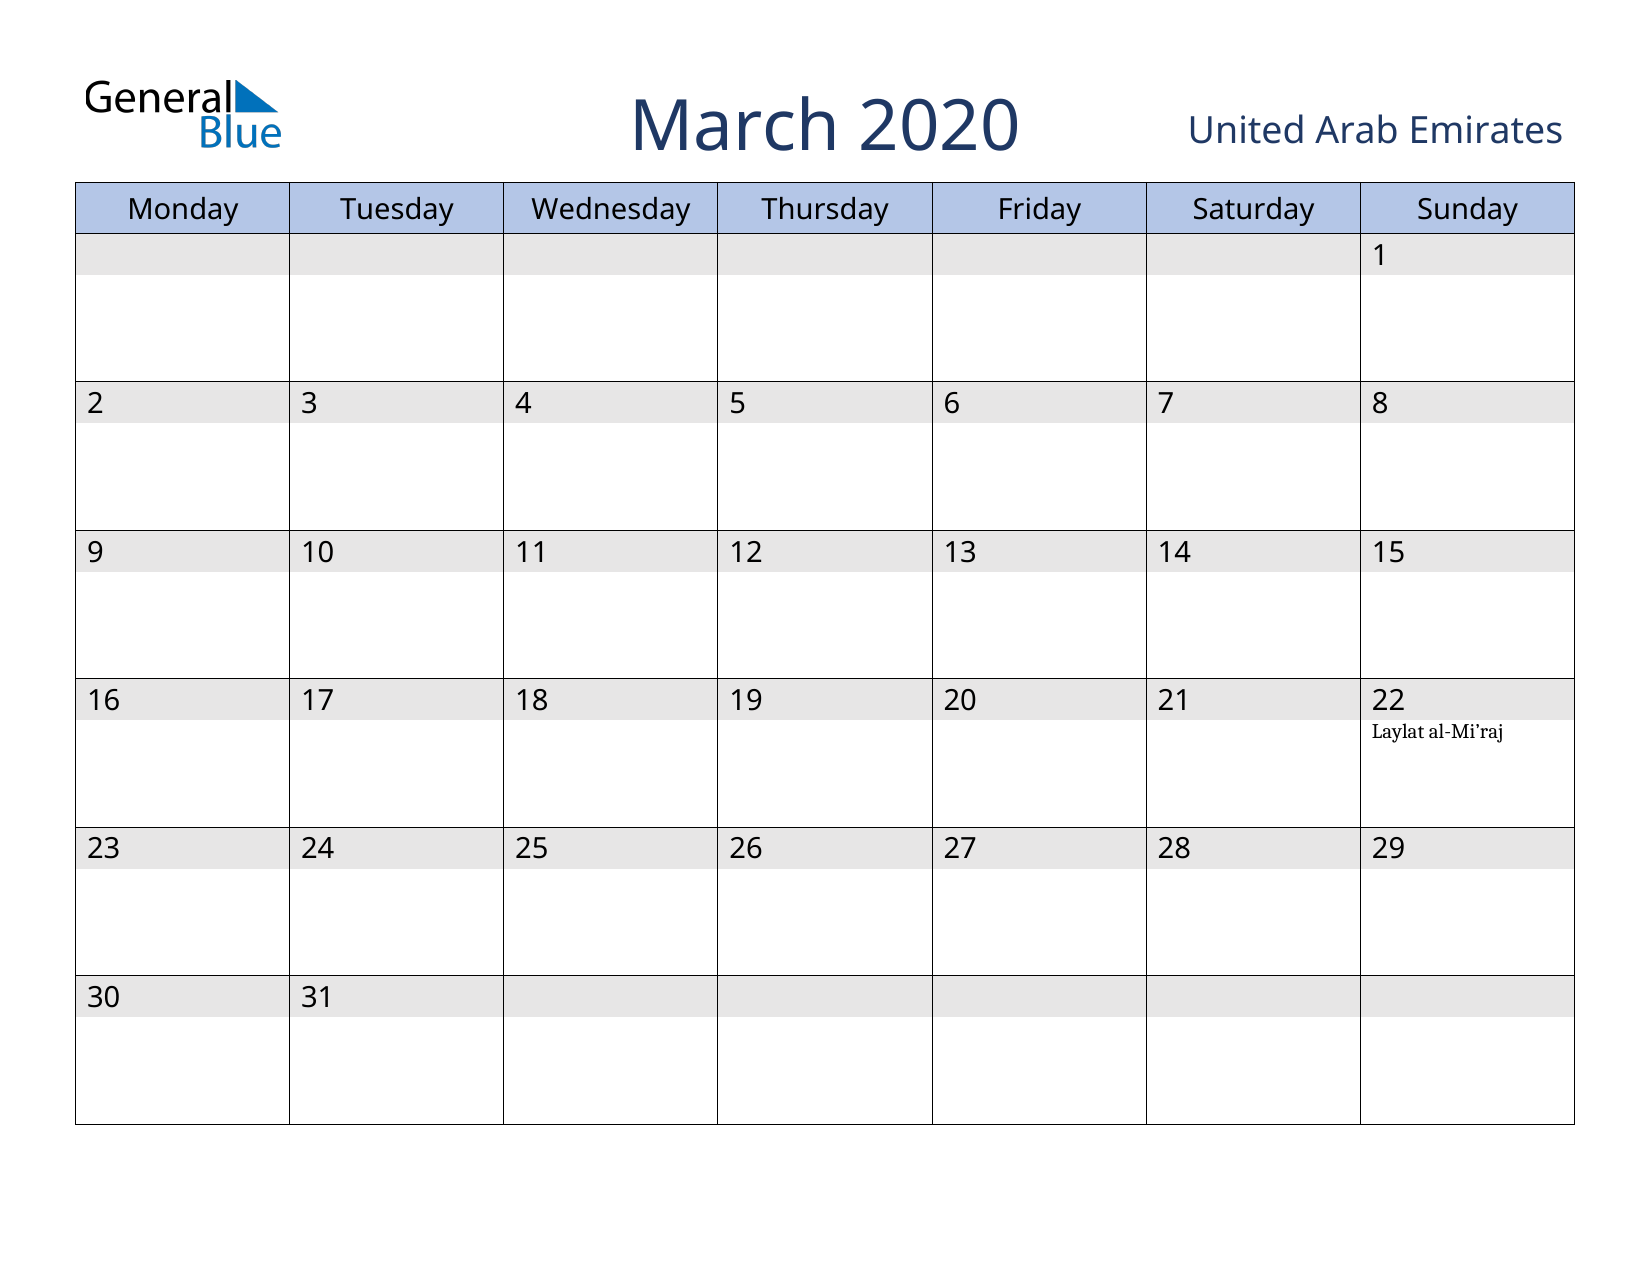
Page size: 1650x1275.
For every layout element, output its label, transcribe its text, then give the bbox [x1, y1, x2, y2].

table_cell [1147, 720, 1360, 827]
table_cell 25 [504, 828, 717, 869]
table_cell Tuesday [290, 183, 503, 233]
table_cell [1147, 423, 1360, 530]
table_cell [718, 869, 932, 975]
table_cell 5 [718, 382, 932, 423]
table_cell [1147, 275, 1360, 381]
table_cell Saturday [1147, 183, 1360, 233]
table_cell Thursday [718, 183, 932, 233]
table_cell Sunday [1361, 183, 1574, 233]
table_cell 16 [76, 679, 289, 720]
table_cell [718, 1017, 932, 1123]
table_cell [1147, 1017, 1360, 1123]
table_cell [718, 275, 932, 381]
table_cell 7 [1147, 382, 1360, 423]
table_cell Friday [933, 183, 1146, 233]
table_cell [504, 572, 717, 678]
table_cell 31 [290, 976, 503, 1017]
table_cell [1361, 976, 1574, 1017]
table_cell [290, 423, 503, 530]
table_cell 3 [290, 382, 503, 423]
table_cell [504, 976, 717, 1017]
table_cell 30 [76, 976, 289, 1017]
table_cell [76, 423, 289, 530]
table_cell [1147, 976, 1360, 1017]
table_cell [290, 720, 503, 827]
table_cell 21 [1147, 679, 1360, 720]
table_cell Laylat al-Mi’raj [1361, 720, 1574, 827]
table_cell [718, 234, 932, 275]
table_cell 1 [1361, 234, 1574, 275]
table_cell 20 [933, 679, 1146, 720]
table_cell [504, 234, 717, 275]
table_cell 17 [290, 679, 503, 720]
table_cell [718, 423, 932, 530]
table_cell [933, 976, 1146, 1017]
table_cell [290, 1017, 503, 1123]
table_cell [504, 423, 717, 530]
table_cell [504, 720, 717, 827]
table_cell [1361, 572, 1574, 678]
table_cell [1361, 1017, 1574, 1123]
table_cell [718, 976, 932, 1017]
table_header United Arab Emirates [1146, 75, 1574, 182]
table_cell [76, 234, 289, 275]
table_cell [1147, 572, 1360, 678]
table_cell 19 [718, 679, 932, 720]
table_cell 15 [1361, 531, 1574, 572]
table_cell [933, 1017, 1146, 1123]
table_cell 4 [504, 382, 717, 423]
table_cell 8 [1361, 382, 1574, 423]
table_cell [933, 572, 1146, 678]
table_cell 27 [933, 828, 1146, 869]
table_cell 22 [1361, 679, 1574, 720]
table_cell 14 [1147, 531, 1360, 572]
table_cell [290, 572, 503, 678]
table_header [76, 75, 503, 182]
table_cell 24 [290, 828, 503, 869]
table_cell 2 [76, 382, 289, 423]
table_cell [1361, 423, 1574, 530]
table_cell 10 [290, 531, 503, 572]
table_cell [933, 720, 1146, 827]
table_cell 28 [1147, 828, 1360, 869]
table_header March 2020 [504, 75, 1146, 182]
table_cell [76, 869, 289, 975]
table_cell 9 [76, 531, 289, 572]
table_cell [76, 1017, 289, 1123]
table_cell 6 [933, 382, 1146, 423]
table_cell [718, 720, 932, 827]
table_cell [1147, 234, 1360, 275]
table_cell Wednesday [504, 183, 717, 233]
table_cell [290, 234, 503, 275]
table_cell [504, 1017, 717, 1123]
table_cell [504, 869, 717, 975]
table_cell [504, 275, 717, 381]
table_cell [76, 572, 289, 678]
table_cell 18 [504, 679, 717, 720]
table_cell [76, 275, 289, 381]
table_cell 12 [718, 531, 932, 572]
table_cell [290, 275, 503, 381]
table_cell [933, 234, 1146, 275]
table_cell 13 [933, 531, 1146, 572]
table_cell Monday [76, 183, 289, 233]
picture [86, 80, 281, 148]
table_cell [1361, 869, 1574, 975]
table_cell 23 [76, 828, 289, 869]
table_cell [290, 869, 503, 975]
table_cell [1361, 275, 1574, 381]
table_cell [718, 572, 932, 678]
table_cell 29 [1361, 828, 1574, 869]
table_cell 11 [504, 531, 717, 572]
table_cell [933, 869, 1146, 975]
table_cell [76, 720, 289, 827]
table_cell [933, 275, 1146, 381]
table_cell [1147, 869, 1360, 975]
table_cell [933, 423, 1146, 530]
table_cell 26 [718, 828, 932, 869]
